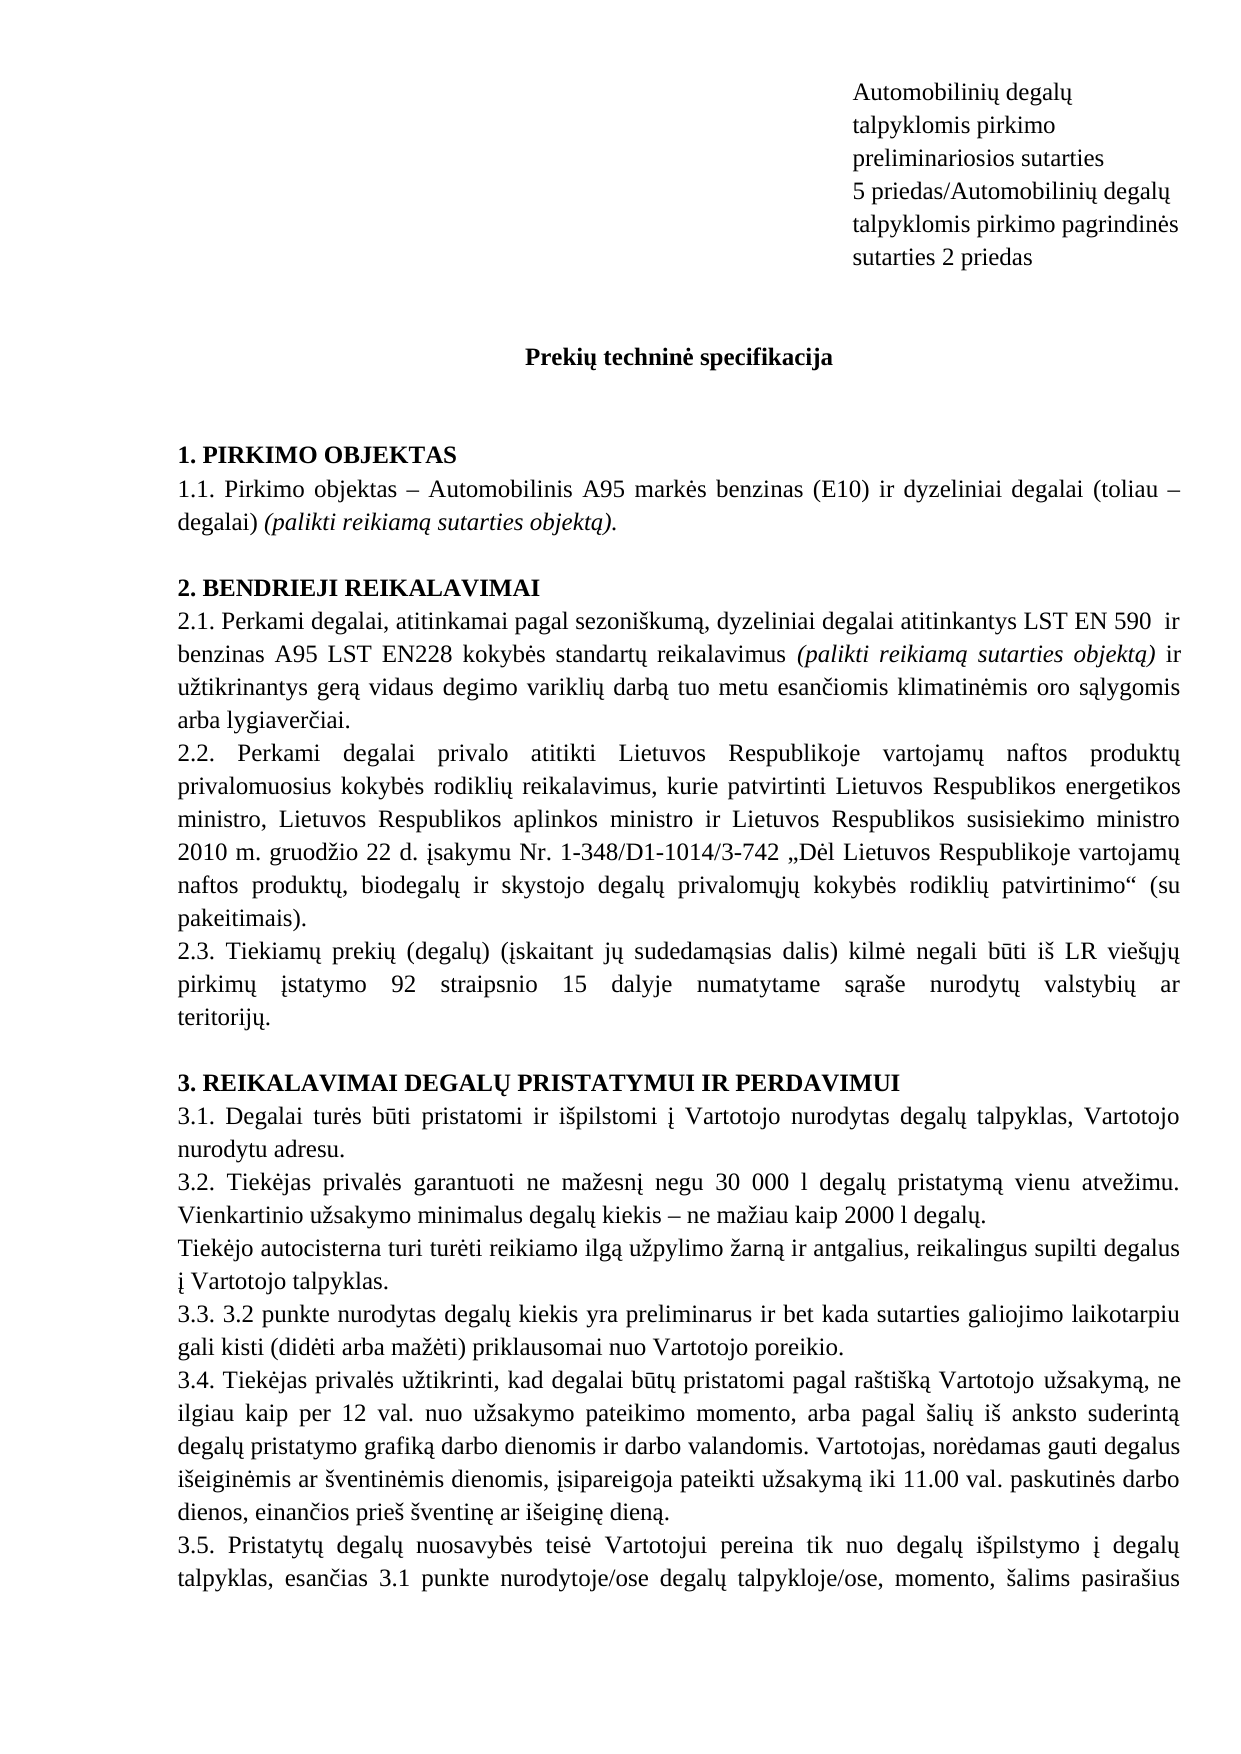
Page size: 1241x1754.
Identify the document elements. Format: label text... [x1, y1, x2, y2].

text 2.2. Perkami degalai privalo atitikti Lietuvos Respublikoje vartojamų naftos produktų privalomuosius kokybės rodiklių reikalavimus, kurie patvirtinti Lietuvos Respublikos energetikos ministro, Lietuvos Respublikos aplinkos ministro ir Lietuvos Respublikos susisiekimo ministro 2010 m. gruodžio 22 d. įsakymu Nr. 1-348/D1-1014/3-742 „Dėl Lietuvos Respublikoje vartojamų naftos produktų, biodegalų ir skystojo degalų privalomųjų kokybės rodiklių patvirtinimo“ (su pakeitimais). [177, 738, 1181, 932]
text 3.4. Tiekėjas privalės užtikrinti, kad degalai būtų pristatomi pagal raštišką Vartotojo užsakymą, ne ilgiau kaip per 12 val. nuo užsakymo pateikimo momento, arba pagal šalių iš anksto suderintą degalų pristatymo grafiką darbo dienomis ir darbo valandomis. Vartotojas, norėdamas gauti degalus išeiginėmis ar šventinėmis dienomis, įsipareigoja pateikti užsakymą iki 11.00 val. paskutinės darbo dienos, einančios prieš šventinę ar išeiginę dieną. [177, 1365, 1181, 1526]
text 3.1. Degalai turės būti pristatomi ir išpilstomi į Vartotojo nurodytas degalų talpyklas, Vartotojo nurodytu adresu. [177, 1101, 1181, 1163]
text 3.2. Tiekėjas privalės garantuoti ne mažesnį negu 30 000 l degalų pristatymą vienu atvežimu. Vienkartinio užsakymo minimalus degalų kiekis – ne mažiau kaip 2000 l degalų. [177, 1167, 1181, 1229]
text 3. REIKALAVIMAI DEGALŲ PRISTATYMUI IR PERDAVIMUI [177, 1068, 1181, 1097]
text 5 priedas/Automobilinių degalų talpyklomis pirkimo pagrindinės sutarties 2 priedas [852, 176, 1181, 271]
text 2. BENDRIEJI REIKALAVIMAI [177, 573, 1181, 601]
text 1. PIRKIMO OBJEKTAS [177, 441, 1181, 469]
text 2.1. Perkami degalai, atitinkamai pagal sezoniškumą, dyzeliniai degalai atitinkantys LST EN 590 ir benzinas A95 LST EN228 kokybės standartų reikalavimus (palikti reikiamą sutarties objektą) ir užtikrinantys gerą vidaus degimo variklių darbą tuo metu esančiomis klimatinėmis oro sąlygomis arba lygiaverčiai. [177, 606, 1181, 733]
text 3.3. 3.2 punkte nurodytas degalų kiekis yra preliminarus ir bet kada sutarties galiojimo laikotarpiu gali kisti (didėti arba mažėti) priklausomai nuo Vartotojo poreikio. [177, 1299, 1181, 1361]
text Prekių techninė specifikacija [177, 342, 1181, 370]
text Tiekėjo autocisterna turi turėti reikiamo ilgą užpylimo žarną ir antgalius, reikalingus supilti degalus į Vartotojo talpyklas. [177, 1233, 1181, 1295]
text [177, 1530, 1181, 1592]
text Automobilinių degalų talpyklomis pirkimo preliminariosios sutarties [852, 77, 1181, 172]
text 2.3. Tiekiamų prekių (degalų) (įskaitant jų sudedamąsias dalis) kilmė negali būti iš LR viešųjų pirkimų įstatymo 92 straipsnio 15 dalyje numatytame sąraše nurodytų valstybių ar teritorijų. [177, 936, 1181, 1031]
text 1.1. Pirkimo objektas – Automobilinis A95 markės benzinas (E10) ir dyzeliniai degalai (toliau – degalai) (palikti reikiamą sutarties objektą). [177, 474, 1181, 535]
